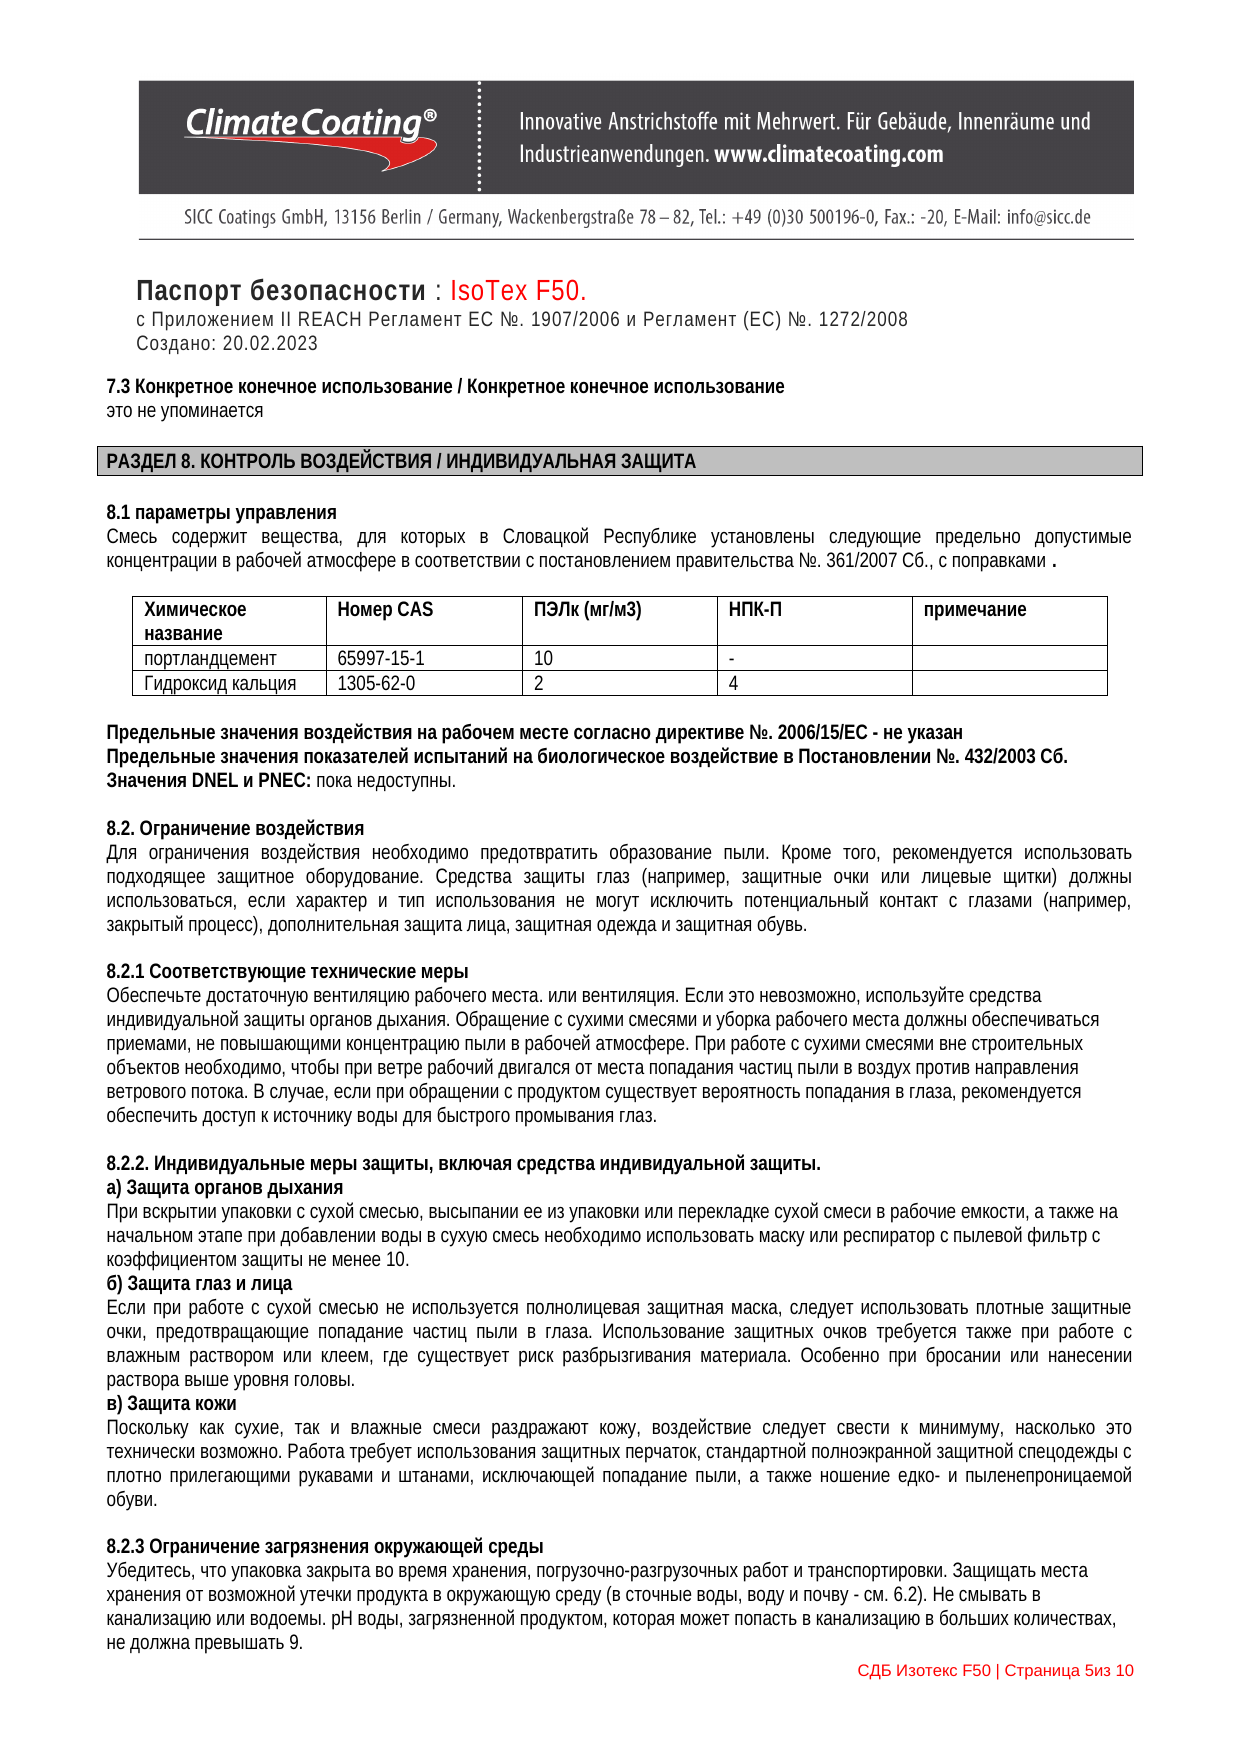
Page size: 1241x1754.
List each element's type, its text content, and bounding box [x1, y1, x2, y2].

text Предельные значения воздействия на рабочем месте согласно директиве №. 2006/15/ЕС - не указан [106, 720, 1134, 744]
text 7.3 Конкретное конечное использование / Конкретное конечное использование [106, 374, 1134, 398]
text б) Защита глаз и лица [106, 1271, 1134, 1295]
text 8.2.2. Индивидуальные меры защиты, включая средства индивидуальной защиты. [106, 1151, 1134, 1175]
table_cell 10 [523, 646, 717, 670]
text Значения DNEL и PNEC: пока недоступны. [106, 768, 1134, 792]
picture [138, 73, 1134, 240]
text Обеспечьте достаточную вентиляцию рабочего места. или вентиляция. Если это невозможно, используйте средства индивидуальной защиты органов дыхания. Обращение с сухими смесями и уборка рабочего места должны обеспечиваться приемами, не повышающими концентрацию пыли в рабочей атмосфере. При работе с сухими смесями вне строительных объектов необходимо, чтобы при ветре рабочий двигался от места попадания частиц пыли в воздух против направления ветрового потока. В случае, если при обращении с продуктом существует вероятность попадания в глаза, рекомендуется обеспечить доступ к источнику воды для быстрого промывания глаз. [106, 983, 1134, 1127]
text в) Защита кожи [106, 1391, 1134, 1414]
table_cell Гидроксид кальция [133, 671, 326, 695]
text это не упоминается [106, 398, 1134, 422]
table_header ПЭЛк (мг/м3) [523, 597, 717, 645]
text 8.1 параметры управления [106, 500, 1134, 524]
text Для ограничения воздействия необходимо предотвратить образование пыли. Кроме того, рекомендуется использовать подходящее защитное оборудование. Средства защиты глаз (например, защитные очки или лицевые щитки) должны использоваться, если характер и тип использования не могут исключить потенциальный контакт с глазами (например, закрытый процесс), дополнительная защита лица, защитная одежда и защитная обувь. [106, 839, 1134, 935]
text Убедитесь, что упаковка закрыта во время хранения, погрузочно-разгрузочных работ и транспортировки. Защищать места хранения от возможной утечки продукта в окружающую среду (в сточные воды, воду и почву - см. 6.2). Не смывать в канализацию или водоемы. рН воды, загрязненной продуктом, которая может попасть в канализацию в больших количествах, не должна превышать 9. [106, 1558, 1134, 1654]
text 8.2.1 Соответствующие технические меры [106, 959, 1134, 983]
table_cell - [718, 646, 912, 670]
table_cell портландцемент [133, 646, 326, 670]
text Смесь содержит вещества, для которых в Словацкой Республике установлены следующие предельно допустимые концентрации в рабочей атмосфере в соответствии с постановлением правительства №. 361/2007 Сб., с поправками . [106, 524, 1134, 572]
table_cell 4 [718, 671, 912, 695]
table_cell [913, 646, 1107, 670]
table_cell [913, 671, 1107, 695]
table_header примечание [913, 597, 1107, 645]
text Поскольку как сухие, так и влажные смеси раздражают кожу, воздействие следует свести к минимуму, насколько это технически возможно. Работа требует использования защитных перчаток, стандартной полноэкранной защитной спецодежды с плотно прилегающими рукавами и штанами, исключающей попадание пыли, а также ношение едко- и пыленепроницаемой обуви. [106, 1414, 1134, 1510]
text а) Защита органов дыхания [106, 1175, 1134, 1199]
table_cell 65997-15-1 [327, 646, 522, 670]
text Если при работе с сухой смесью не используется полнолицевая защитная маска, следует использовать плотные защитные очки, предотвращающие попадание частиц пыли в глаза. Использование защитных очков требуется также при работе с влажным раствором или клеем, где существует риск разбрызгивания материала. Особенно при бросании или нанесении раствора выше уровня головы. [106, 1295, 1134, 1391]
text Предельные значения показателей испытаний на биологическое воздействие в Постановлении №. 432/2003 Сб. [106, 744, 1134, 768]
table_cell 2 [523, 671, 717, 695]
text При вскрытии упаковки с сухой смесью, высыпании ее из упаковки или перекладке сухой смеси в рабочие емкости, а также на начальном этапе при добавлении воды в сухую смесь необходимо использовать маску или респиратор с пылевой фильтр с коэффициентом защиты не менее 10. [106, 1199, 1134, 1271]
text 8.2.3 Ограничение загрязнения окружающей среды [106, 1534, 1134, 1558]
table_header НПК-П [718, 597, 912, 645]
text РАЗДЕЛ 8. КОНТРОЛЬ ВОЗДЕЙСТВИЯ / ИНДИВИДУАЛЬНАЯ ЗАЩИТА [98, 447, 1142, 475]
table_header Химическое название [133, 597, 326, 645]
table_cell 1305-62-0 [327, 671, 522, 695]
table_header Номер CAS [327, 597, 522, 645]
text 8.2. Ограничение воздействия [106, 816, 1134, 839]
